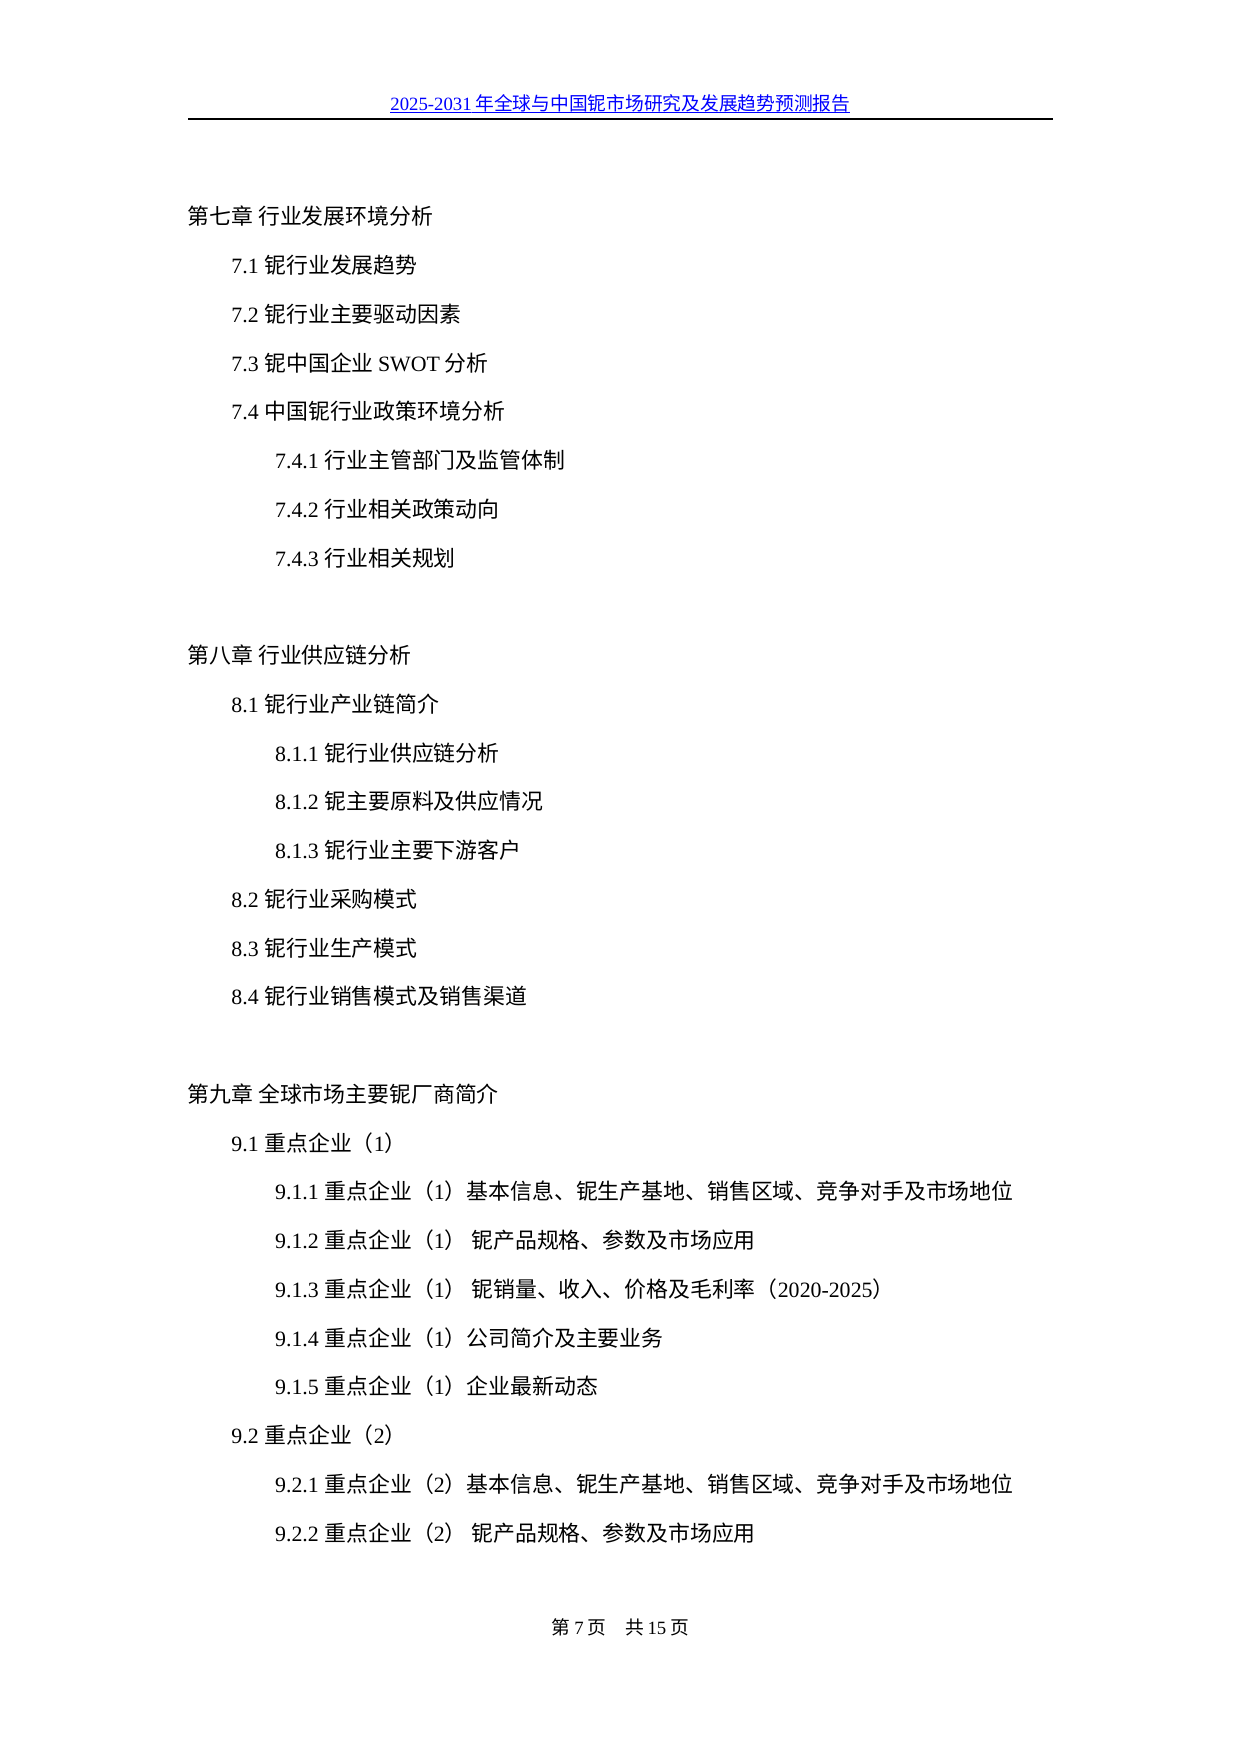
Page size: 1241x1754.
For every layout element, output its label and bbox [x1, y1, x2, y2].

text [187, 150, 1053, 1548]
